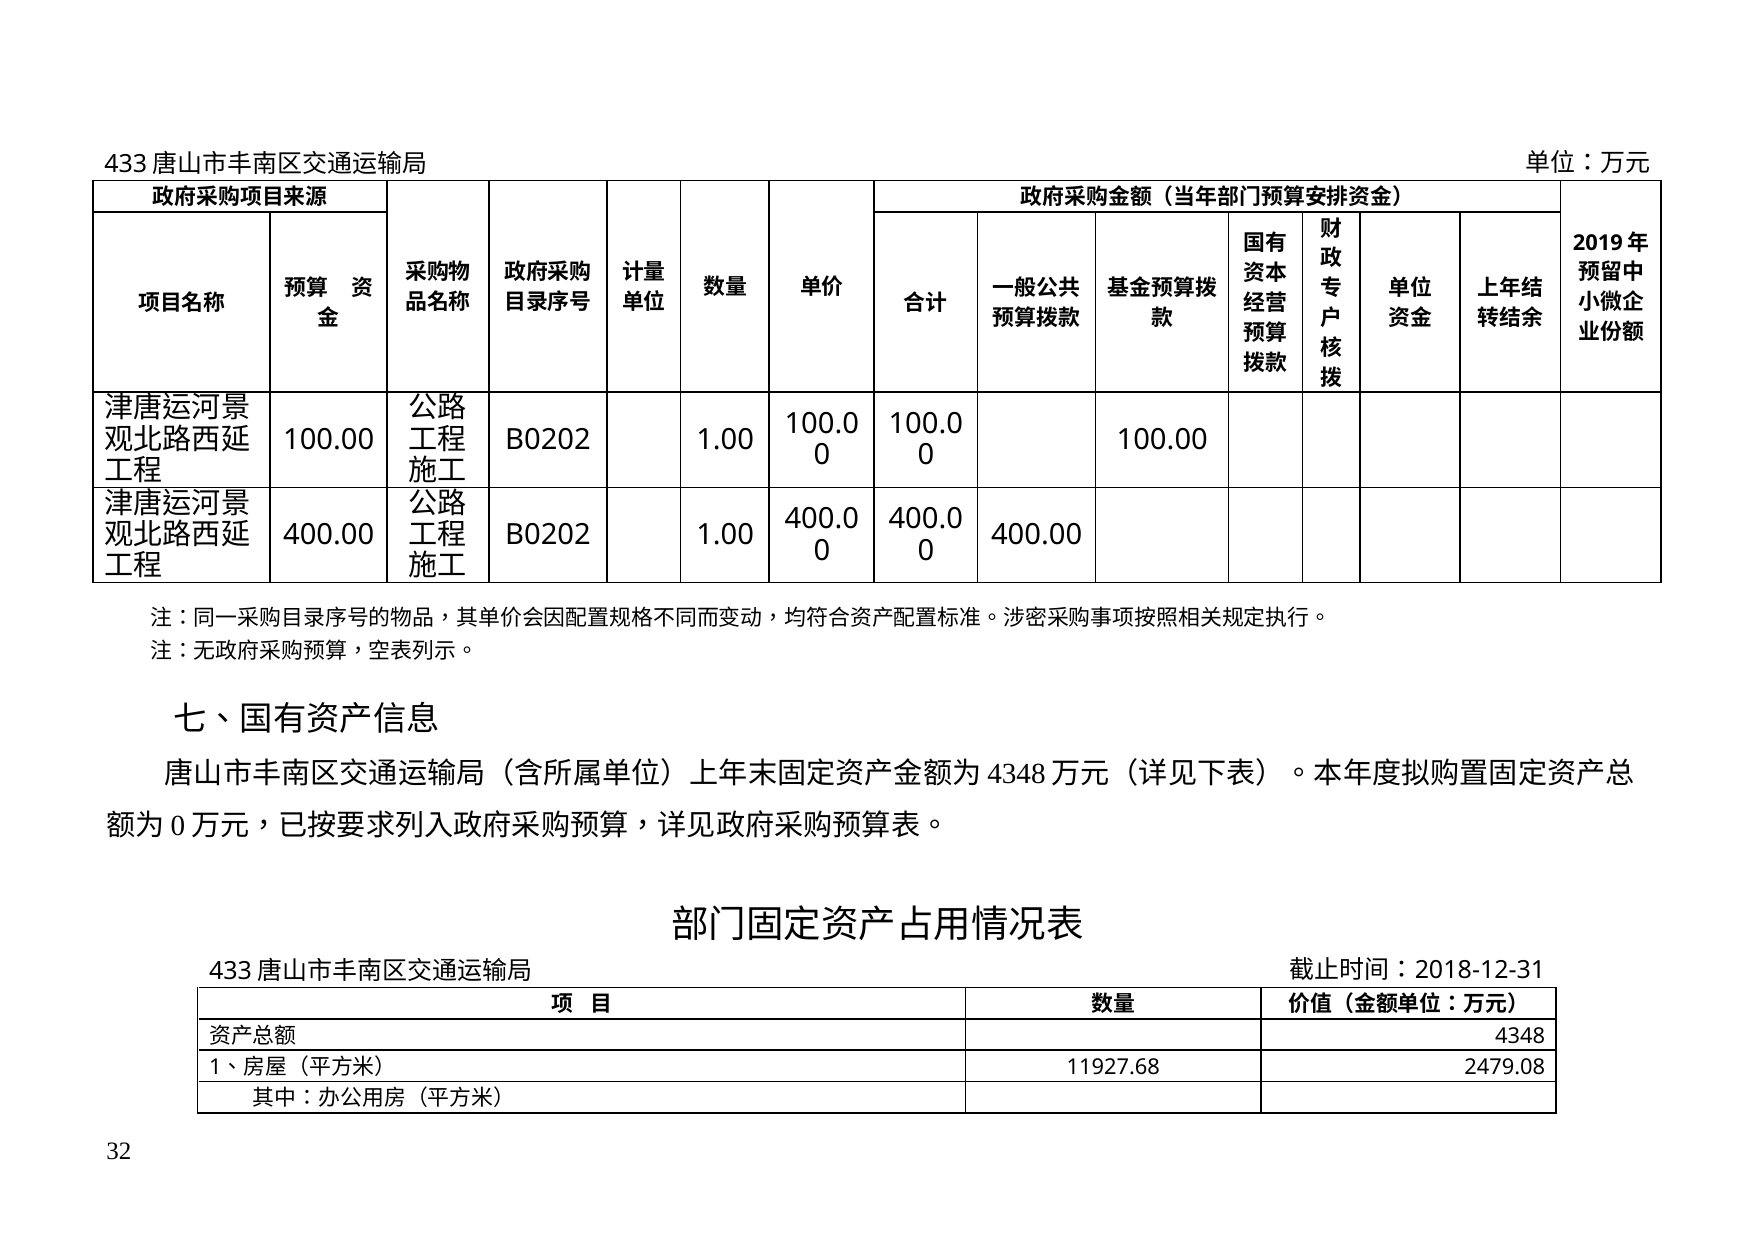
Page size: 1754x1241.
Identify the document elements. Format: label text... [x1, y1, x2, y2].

table_cell [608, 488, 680, 582]
table_cell 400.00 [271, 488, 386, 582]
text 注：无政府采购预算，空表列示。 [106, 636, 1648, 665]
table_cell 2479.08 [1262, 1051, 1555, 1081]
table_cell 项 目 [198, 988, 965, 1018]
table_cell 400.00 [770, 488, 873, 582]
table_cell 100.00 [1096, 393, 1228, 487]
table_header 截止时间：2018-12-31 [966, 951, 1555, 987]
table_cell 单价 [770, 181, 873, 391]
table_cell [1262, 1082, 1555, 1112]
table_cell 公路工程施工 [388, 393, 488, 487]
table_cell 400.00 [978, 488, 1095, 582]
table_cell [1303, 488, 1359, 582]
table_cell 计量 单位 [608, 181, 680, 391]
table_cell 公路工程施工 [388, 488, 488, 582]
table_cell [1303, 393, 1359, 487]
table_cell 财政专户核拨 [1303, 213, 1359, 391]
table_cell 4348 [1262, 1020, 1555, 1049]
table_cell 国有资本经营预算拨款 [1229, 213, 1302, 391]
table_cell 资产总额 [198, 1019, 965, 1049]
table_cell [1461, 393, 1560, 487]
table_cell [1561, 393, 1660, 487]
table_cell 基金预算拨款 [1096, 213, 1228, 391]
table_cell B0202 [490, 393, 606, 487]
table_cell [966, 1082, 1260, 1112]
table_cell [1229, 488, 1302, 582]
text 部门固定资产占用情况表 [106, 898, 1648, 949]
table_cell 数量 [966, 988, 1260, 1018]
table_header 433唐山市丰南区交通运输局 [94, 143, 873, 179]
table_cell 项目名称 [94, 213, 269, 391]
table_cell 1、房屋（平方米） [198, 1050, 965, 1081]
table_cell 100.00 [271, 393, 386, 487]
table_cell [1561, 488, 1660, 582]
table_cell [608, 393, 680, 487]
table_cell 400.00 [875, 488, 977, 582]
table_cell 价值（金额单位：万元） [1262, 988, 1555, 1018]
table_header 单位：万元 [875, 143, 1660, 179]
table_cell [966, 1020, 1260, 1049]
table_cell 11927.68 [966, 1051, 1260, 1081]
table_cell [1461, 488, 1560, 582]
table_header 433唐山市丰南区交通运输局 [198, 951, 965, 987]
table_cell 100.00 [770, 393, 873, 487]
table_cell 单位 资金 [1361, 213, 1459, 391]
table_cell 政府采购金额（当年部门预算安排资金） [875, 181, 1560, 211]
table_cell [1096, 488, 1228, 582]
table_cell 上年结转结余 [1461, 213, 1560, 391]
table_cell 津唐运河景观北路西延工程 [94, 393, 269, 487]
table_cell 政府采购目录序号 [490, 181, 606, 391]
text 唐山市丰南区交通运输局（含所属单位）上年末固定资产金额为4348万元（详见下表）。本年度拟购置固定资产总额为0万元，已按要求列入政府采购预算，详见政府采购预算表。 [106, 742, 1648, 846]
table_cell 2019年 预留中 小微企 业份额 [1561, 181, 1660, 391]
text 七、国有资产信息 [106, 695, 1648, 741]
table_cell 其中：办公用房（平方米） [198, 1082, 965, 1112]
table_cell 数量 [681, 181, 768, 391]
table_cell [1229, 393, 1302, 487]
table_cell 1.00 [681, 393, 768, 487]
text 注：同一采购目录序号的物品，其单价会因配置规格不同而变动，均符合资产配置标准。涉密采购事项按照相关规定执行。 [106, 583, 1648, 636]
table_cell 采购物品名称 [388, 181, 488, 391]
table_cell 政府采购项目来源 [94, 181, 386, 211]
table_cell 津唐运河景观北路西延工程 [94, 488, 269, 582]
table_cell 合计 [875, 213, 977, 391]
table_cell [1361, 393, 1459, 487]
table_cell B0202 [490, 488, 606, 582]
table_cell [1361, 488, 1459, 582]
table_cell 100.00 [875, 393, 977, 487]
table_cell 1.00 [681, 488, 768, 582]
table_cell 一般公共预算拨款 [978, 213, 1095, 391]
table_cell [978, 393, 1095, 487]
table_cell 预算 资金 [271, 213, 386, 391]
